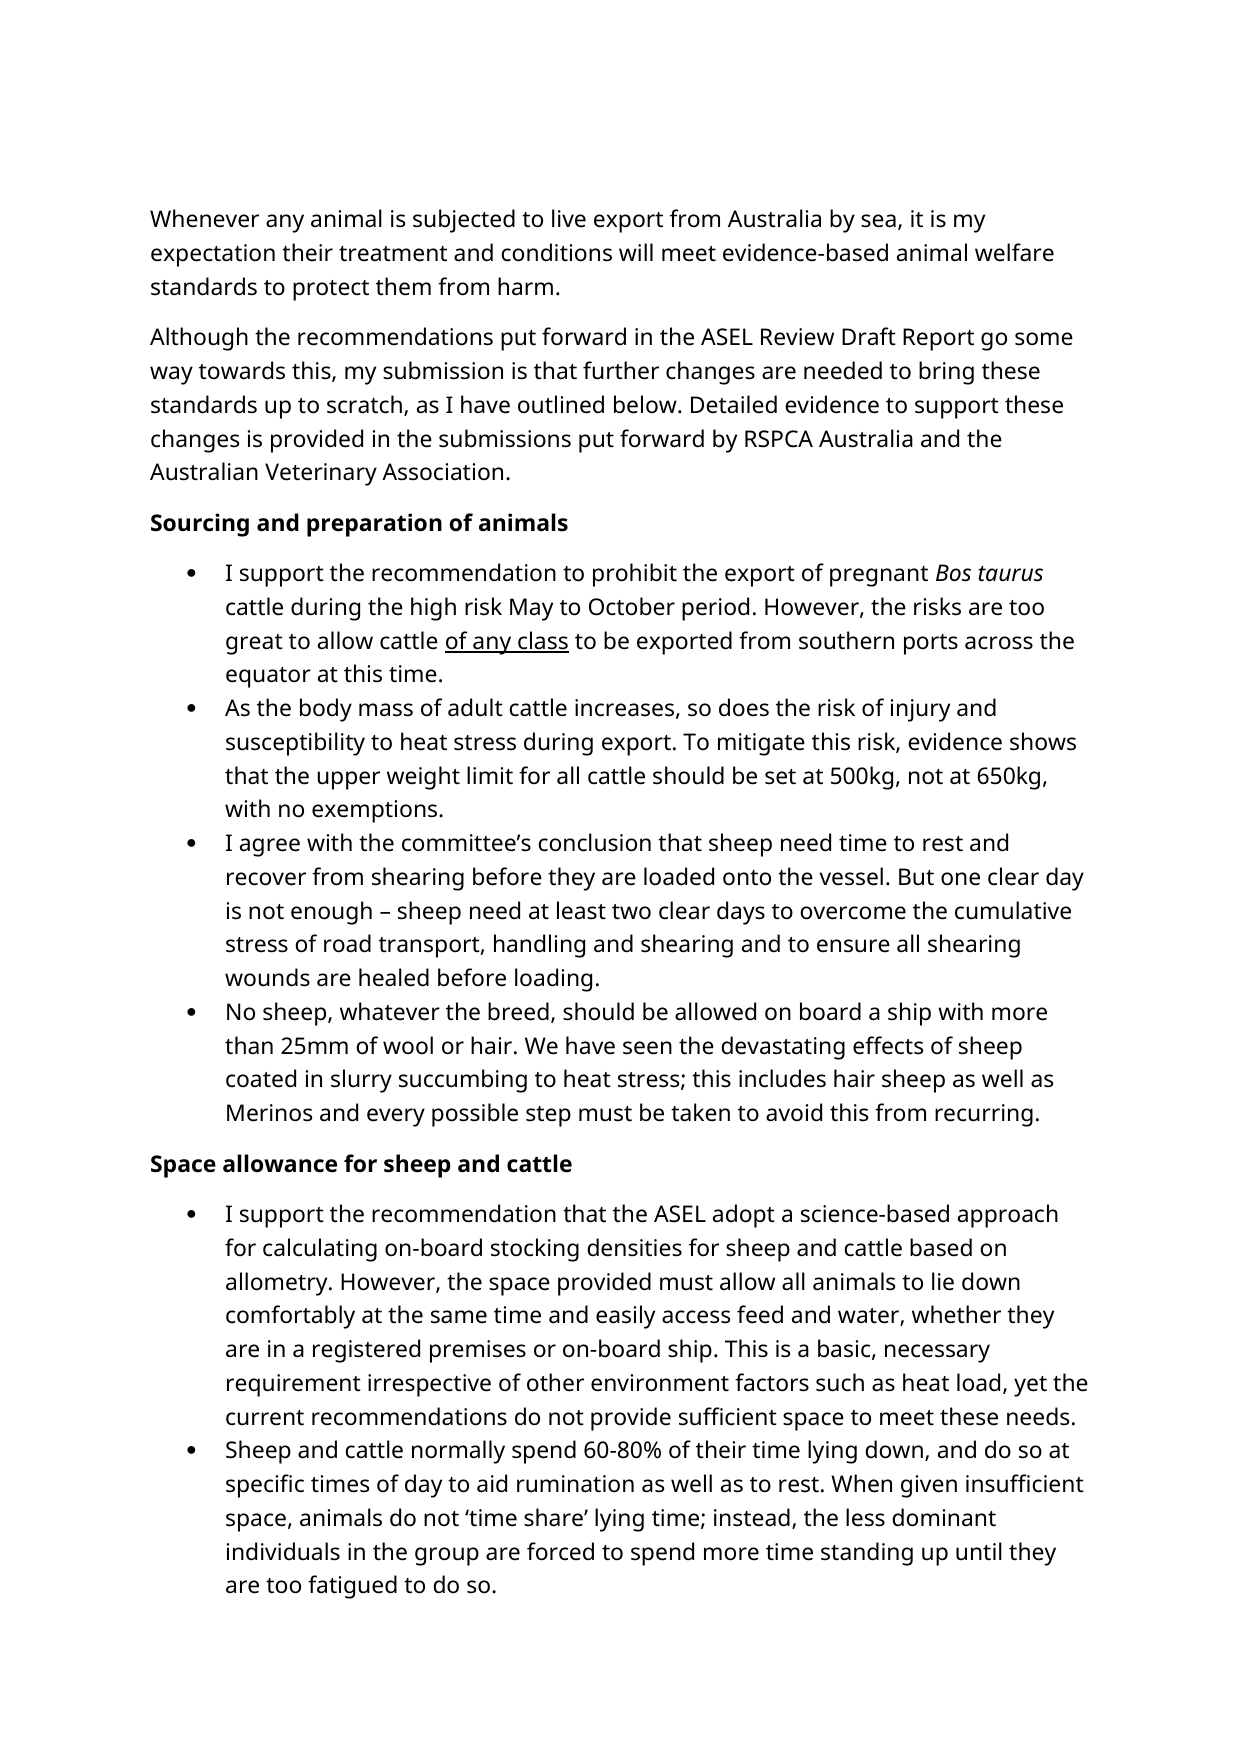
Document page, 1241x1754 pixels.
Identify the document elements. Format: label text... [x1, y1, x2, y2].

text Whenever any animal is subjected to live export from Australia by sea, it is my expectation their treatment and conditions will meet evidence-based animal welfare standards to protect them from harm. [150, 203, 1090, 302]
list I support the recommendation to prohibit the export of pregnant Bos taurus cattle during the high risk May to October period. However, the risks are too great to allow cattle of any class to be exported from southern ports across the equator at this time. [187, 557, 1090, 690]
list No sheep, whatever the breed, should be allowed on board a ship with more than 25mm of wool or hair. We have seen the devastating effects of sheep coated in slurry succumbing to heat stress; this includes hair sheep as well as Merinos and every possible step must be taken to avoid this from recurring. [187, 996, 1090, 1128]
text Space allowance for sheep and cattle [150, 1148, 1090, 1179]
text Sourcing and preparation of animals [150, 507, 1090, 538]
text Although the recommendations put forward in the ASEL Review Draft Report go some way towards this, my submission is that further changes are needed to bring these standards up to scratch, as I have outlined below. Detailed evidence to support these changes is provided in the submissions put forward by RSPCA Australia and the Australian Veterinary Association. [150, 321, 1090, 488]
list I agree with the committee’s conclusion that sheep need time to rest and recover from shearing before they are loaded onto the vessel. But one clear day is not enough – sheep need at least two clear days to overcome the cumulative stress of road transport, handling and shearing and to ensure all shearing wounds are healed before loading. [187, 827, 1090, 993]
list As the body mass of adult cattle increases, so does the risk of injury and susceptibility to heat stress during export. To mitigate this risk, evidence shows that the upper weight limit for all cattle should be set at 500kg, not at 650kg, with no exemptions. [187, 692, 1090, 825]
list I support the recommendation that the ASEL adopt a science-based approach for calculating on-board stocking densities for sheep and cattle based on allometry. However, the space provided must allow all animals to lie down comfortably at the same time and easily access feed and water, whether they are in a registered premises or on-board ship. This is a basic, necessary requirement irrespective of other environment factors such as heat load, yet the current recommendations do not provide sufficient space to meet these needs. [187, 1198, 1090, 1432]
list Sheep and cattle normally spend 60-80% of their time lying down, and do so at specific times of day to aid rumination as well as to rest. When given insufficient space, animals do not ‘time share’ lying time; instead, the less dominant individuals in the group are forced to spend more time standing up until they are too fatigued to do so. [187, 1434, 1090, 1601]
